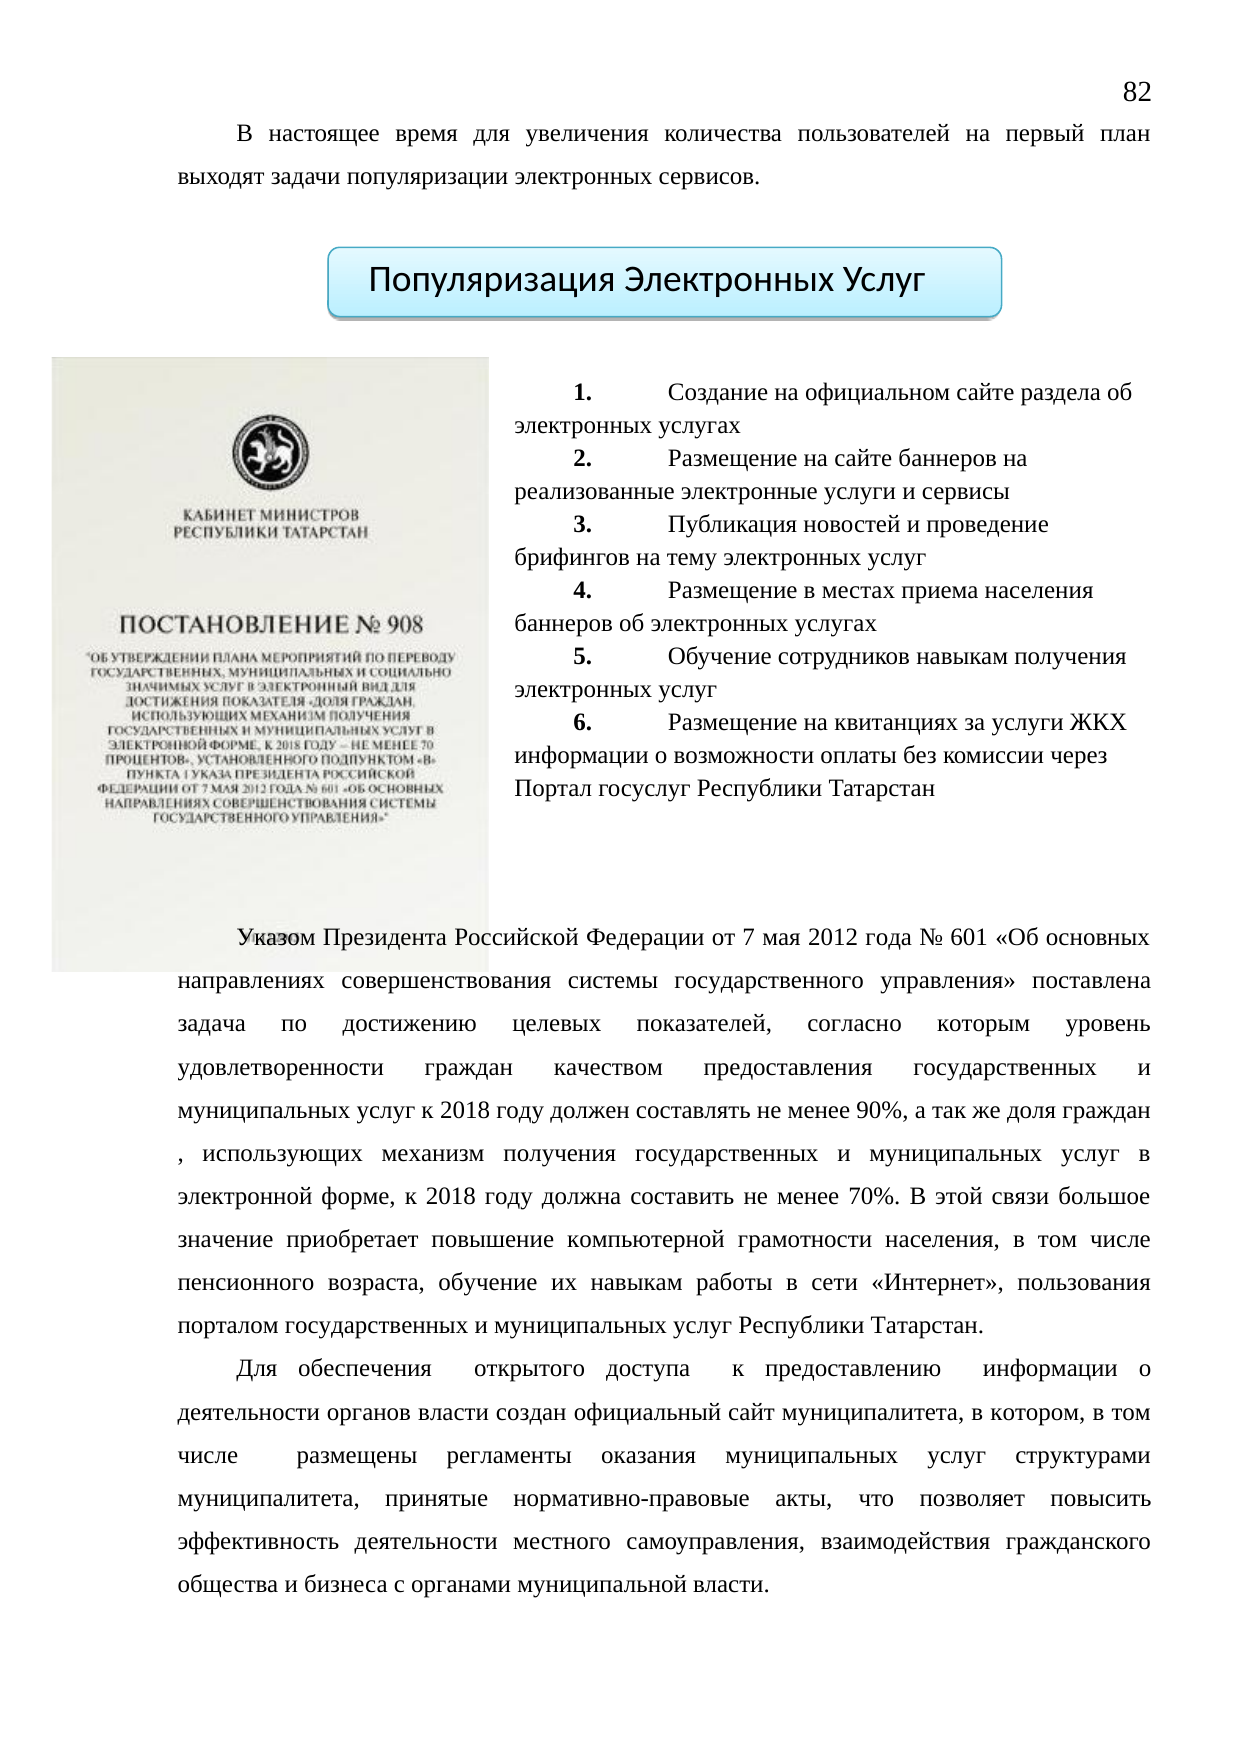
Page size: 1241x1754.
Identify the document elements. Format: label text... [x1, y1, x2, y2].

text Указом Президента Российской Федерации от 7 мая 2012 года № 601 «Об основных направлениях совершенствования системы государственного управления» поставлена задача по достижению целевых показателей, согласно которым уровень удовлетворенности граждан качеством предоставления государственных и муниципальных услуг к 2018 году должен составлять не менее 90%, а так же доля граждан , использующих механизм получения государственных и муниципальных услуг в электронной форме, к 2018 году должна составить не менее 70%. В этой связи большое значение приобретает повышение компьютерной грамотности населения, в том числе пенсионного возраста, обучение их навыкам работы в сети «Интернет», пользования порталом государственных и муниципальных услуг Республики Татарстан. [177, 922, 1152, 1339]
picture [51, 357, 489, 972]
text Для обеспечения открытого доступа к предоставлению информации о деятельности органов власти создан официальный сайт муниципалитета, в котором, в том числе размещены регламенты оказания муниципальных услуг структурами муниципалитета, принятые нормативно-правовые акты, что позволяет повысить эффективность деятельности местного самоуправления, взаимодействия гражданского общества и бизнеса с органами муниципальной власти. [177, 1353, 1152, 1598]
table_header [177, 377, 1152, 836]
text В настоящее время для увеличения количества пользователей на первый план выходят задачи популяризации электронных сервисов. [177, 118, 1152, 190]
